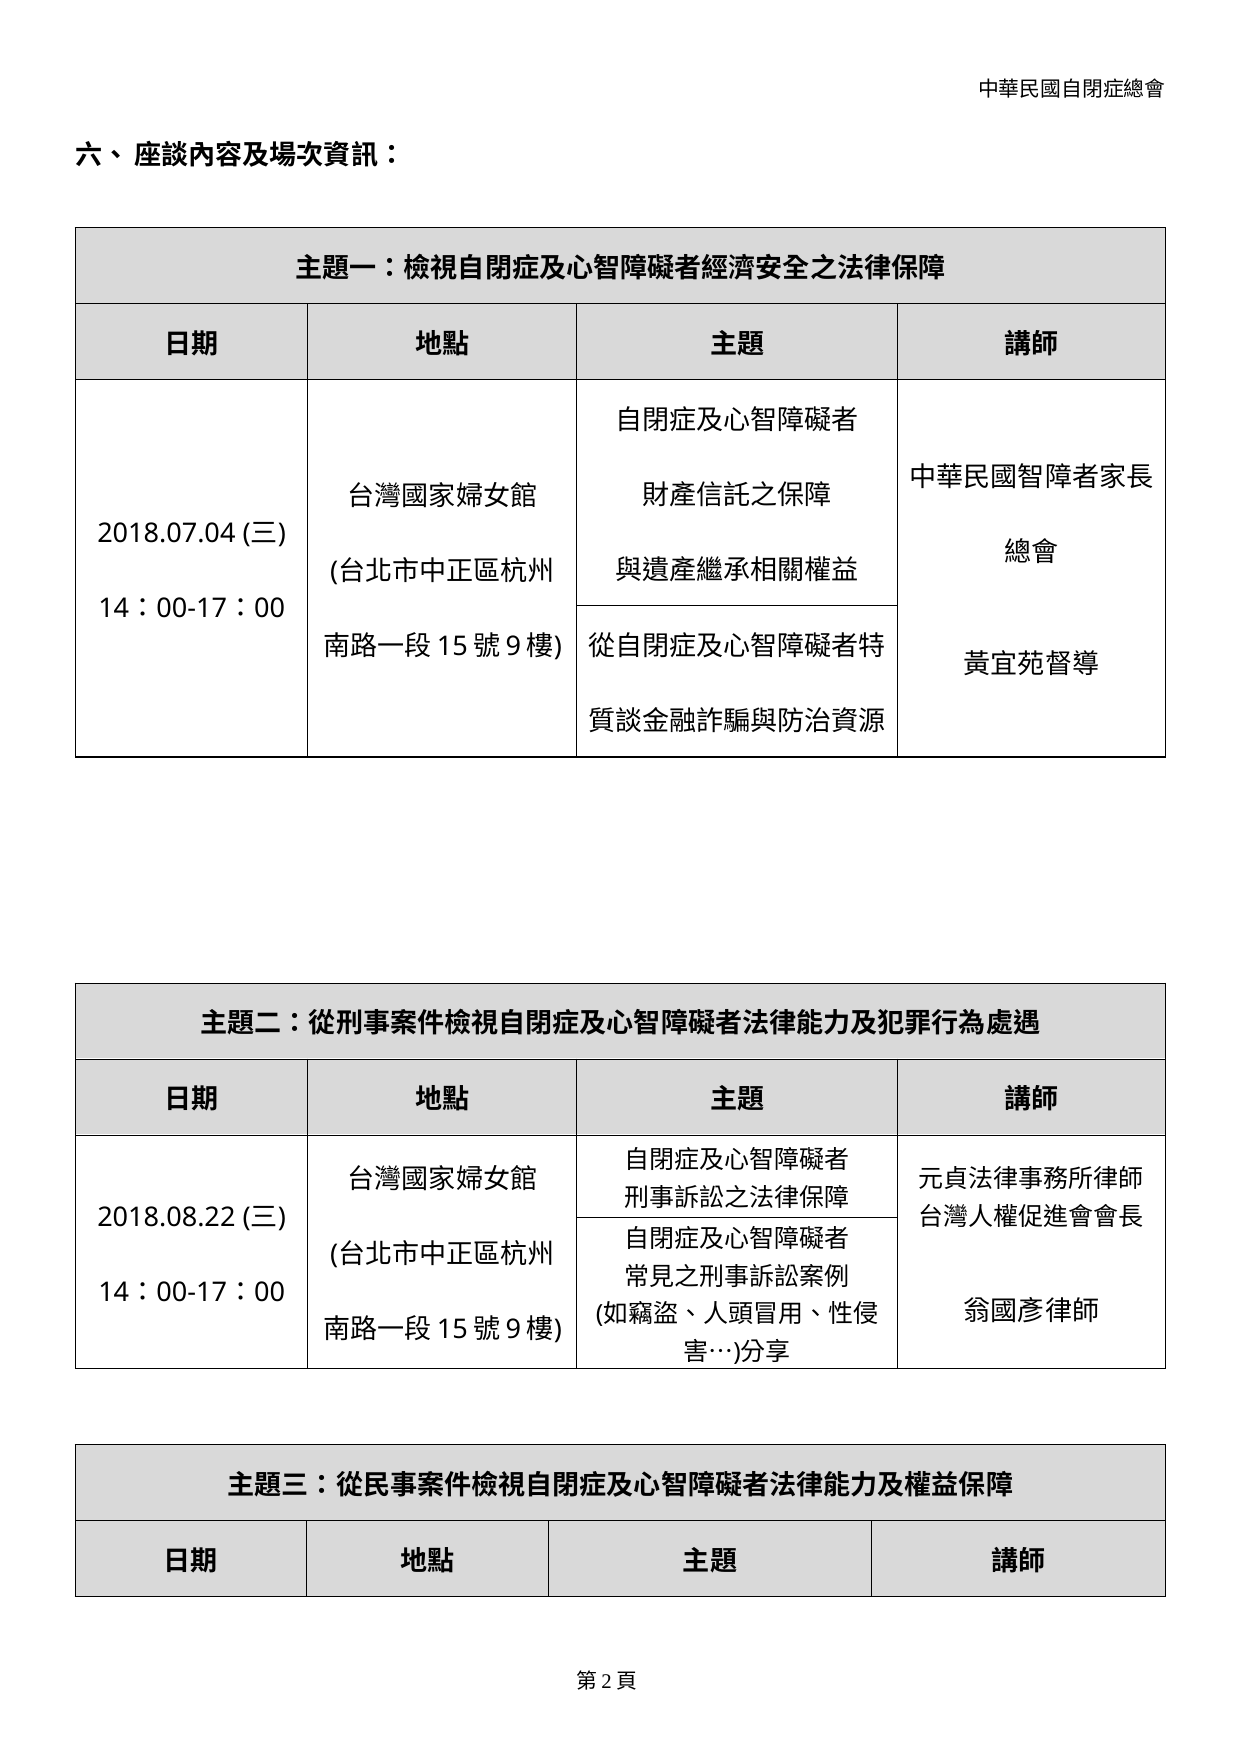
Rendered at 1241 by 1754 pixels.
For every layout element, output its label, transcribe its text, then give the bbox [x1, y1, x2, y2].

table_cell 地點 [308, 304, 576, 379]
table_cell 講師 [898, 304, 1165, 379]
table_cell 2018.07.04 (三) 14：00-17：00 [76, 380, 307, 756]
table_cell 台灣國家婦女館 (台北市中正區杭州南路一段15號9樓) [308, 380, 576, 756]
list 座談內容及場次資訊： [75, 115, 1165, 190]
table_cell 自閉症及心智障礙者 財產信託之保障 與遺產繼承相關權益 [577, 380, 897, 605]
table_cell 中華民國智障者家長總會 黃宜苑督導 [898, 380, 1165, 756]
table_cell 日期 [76, 304, 307, 379]
table_cell 主題 [577, 304, 897, 379]
table_cell 日期 [76, 1060, 307, 1134]
table_cell 2018.08.22 (三) 14：00-17：00 [76, 1136, 307, 1368]
table_header 主題三：從民事案件檢視自閉症及心智障礙者法律能力及權益保障 [76, 1445, 1165, 1520]
table_cell 元貞法律事務所律師 台灣人權促進會會長 翁國彥律師 [898, 1136, 1165, 1368]
table_cell 主題 [549, 1521, 871, 1596]
table_cell 地點 [308, 1060, 576, 1134]
table_cell 地點 [307, 1521, 548, 1596]
table_cell 主題 [577, 1060, 897, 1134]
table_cell 講師 [898, 1060, 1165, 1134]
table_cell 日期 [76, 1521, 306, 1596]
table_cell 從自閉症及心智障礙者特質談金融詐騙與防治資源 [577, 606, 897, 756]
table_cell 自閉症及心智障礙者 常見之刑事訴訟案例 (如竊盜、人頭冒用、性侵害…)分享 [577, 1218, 897, 1368]
table_header 主題一：檢視自閉症及心智障礙者經濟安全之法律保障 [76, 228, 1165, 303]
table_header 主題二：從刑事案件檢視自閉症及心智障礙者法律能力及犯罪行為處遇 [76, 984, 1165, 1058]
table_cell 講師 [872, 1521, 1165, 1596]
table_cell 自閉症及心智障礙者 刑事訴訟之法律保障 [577, 1136, 897, 1217]
table_cell 台灣國家婦女館 (台北市中正區杭州南路一段15號9樓) [308, 1136, 576, 1368]
